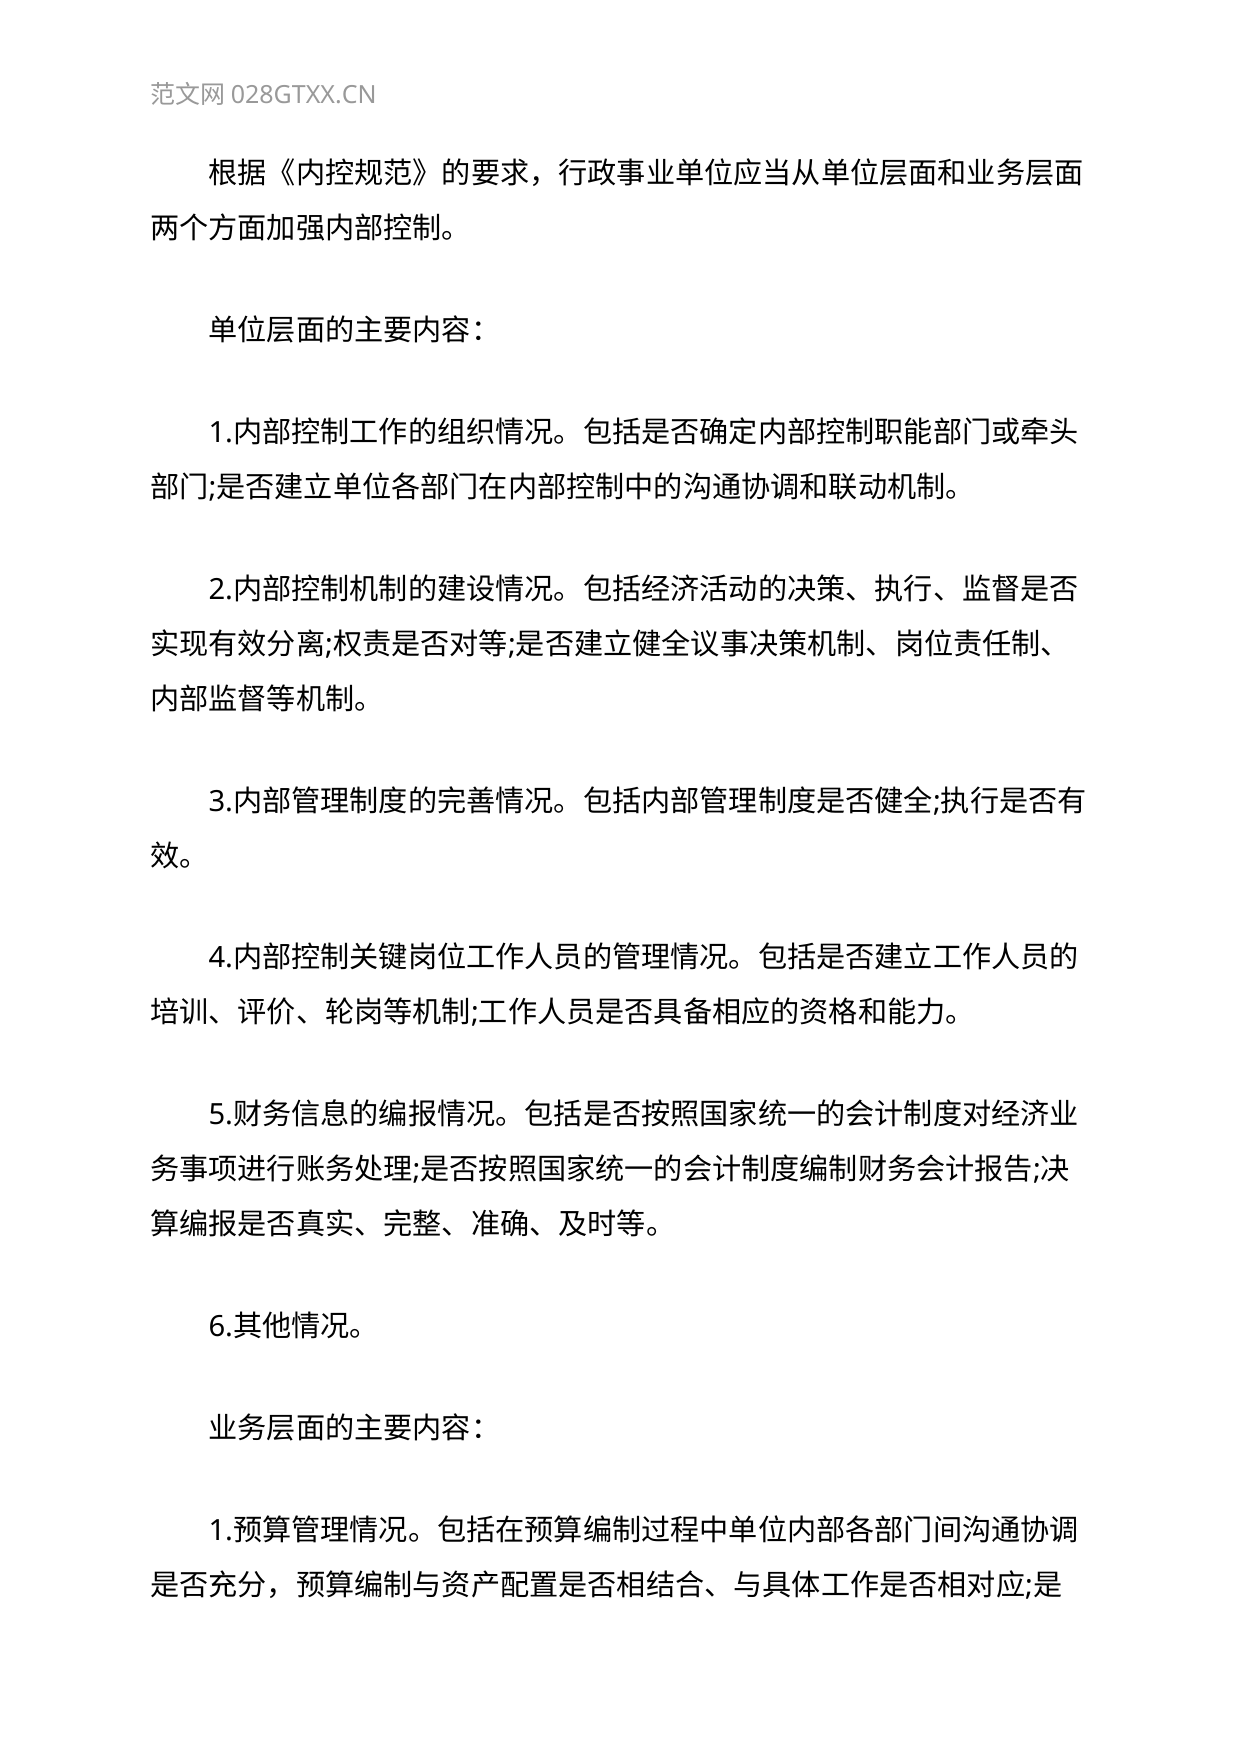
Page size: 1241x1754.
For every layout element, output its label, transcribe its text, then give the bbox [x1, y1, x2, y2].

text 业务层面的主要内容： [150, 1405, 1090, 1447]
text 1.内部控制工作的组织情况。包括是否确定内部控制职能部门或牵头部门;是否建立单位各部门在内部控制中的沟通协调和联动机制。 [150, 408, 1090, 506]
text 3.内部管理制度的完善情况。包括内部管理制度是否健全;执行是否有效。 [150, 777, 1090, 874]
text 4.内部控制关键岗位工作人员的管理情况。包括是否建立工作人员的培训、评价、轮岗等机制;工作人员是否具备相应的资格和能力。 [150, 934, 1090, 1031]
text 6.其他情况。 [150, 1303, 1090, 1345]
text 5.财务信息的编报情况。包括是否按照国家统一的会计制度对经济业务事项进行账务处理;是否按照国家统一的会计制度编制财务会计报告;决算编报是否真实、完整、准确、及时等。 [150, 1091, 1090, 1243]
text 2.内部控制机制的建设情况。包括经济活动的决策、执行、监督是否实现有效分离;权责是否对等;是否建立健全议事决策机制、岗位责任制、内部监督等机制。 [150, 565, 1090, 718]
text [150, 1506, 1090, 1604]
text 单位层面的主要内容： [150, 307, 1090, 349]
text 根据《内控规范》的要求，行政事业单位应当从单位层面和业务层面两个方面加强内部控制。 [150, 150, 1090, 247]
